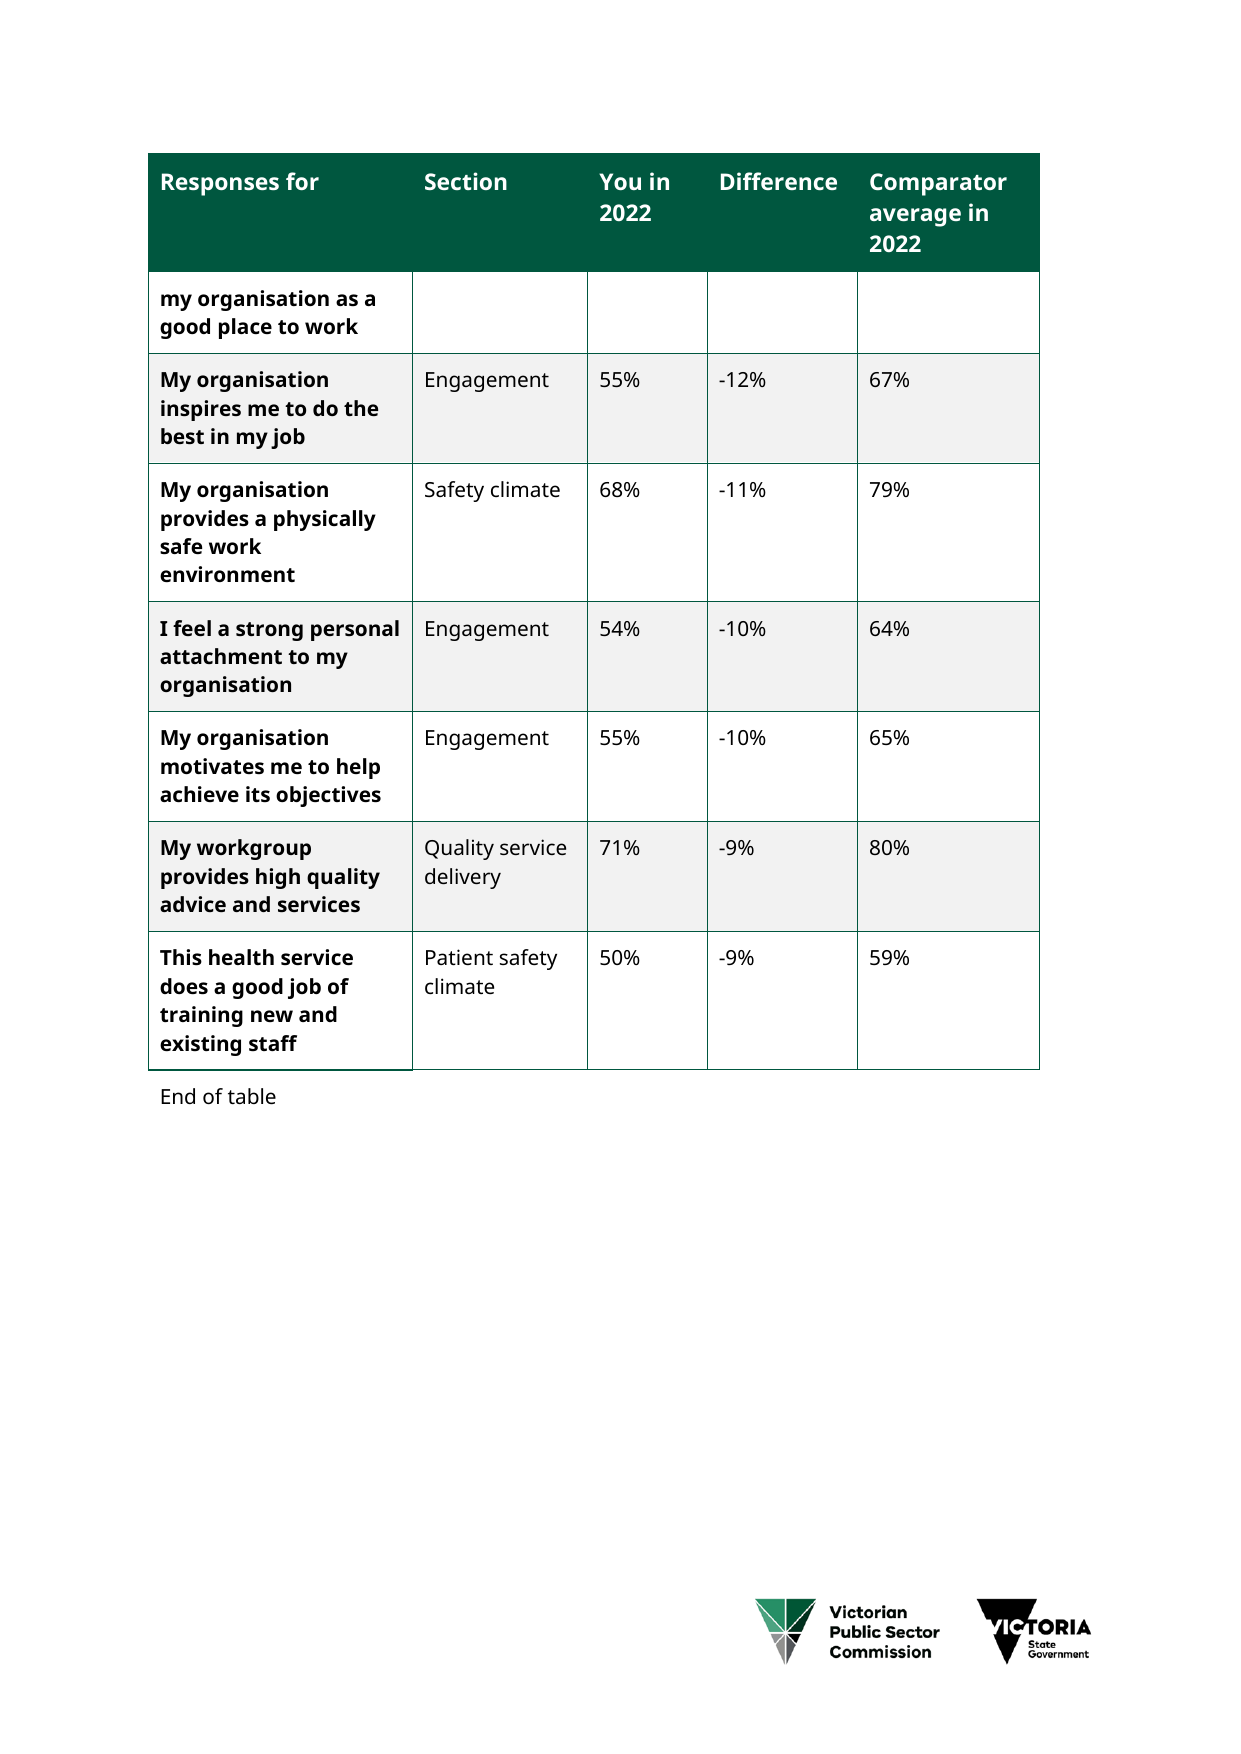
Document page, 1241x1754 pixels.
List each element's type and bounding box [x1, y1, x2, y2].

picture [754, 1598, 1093, 1666]
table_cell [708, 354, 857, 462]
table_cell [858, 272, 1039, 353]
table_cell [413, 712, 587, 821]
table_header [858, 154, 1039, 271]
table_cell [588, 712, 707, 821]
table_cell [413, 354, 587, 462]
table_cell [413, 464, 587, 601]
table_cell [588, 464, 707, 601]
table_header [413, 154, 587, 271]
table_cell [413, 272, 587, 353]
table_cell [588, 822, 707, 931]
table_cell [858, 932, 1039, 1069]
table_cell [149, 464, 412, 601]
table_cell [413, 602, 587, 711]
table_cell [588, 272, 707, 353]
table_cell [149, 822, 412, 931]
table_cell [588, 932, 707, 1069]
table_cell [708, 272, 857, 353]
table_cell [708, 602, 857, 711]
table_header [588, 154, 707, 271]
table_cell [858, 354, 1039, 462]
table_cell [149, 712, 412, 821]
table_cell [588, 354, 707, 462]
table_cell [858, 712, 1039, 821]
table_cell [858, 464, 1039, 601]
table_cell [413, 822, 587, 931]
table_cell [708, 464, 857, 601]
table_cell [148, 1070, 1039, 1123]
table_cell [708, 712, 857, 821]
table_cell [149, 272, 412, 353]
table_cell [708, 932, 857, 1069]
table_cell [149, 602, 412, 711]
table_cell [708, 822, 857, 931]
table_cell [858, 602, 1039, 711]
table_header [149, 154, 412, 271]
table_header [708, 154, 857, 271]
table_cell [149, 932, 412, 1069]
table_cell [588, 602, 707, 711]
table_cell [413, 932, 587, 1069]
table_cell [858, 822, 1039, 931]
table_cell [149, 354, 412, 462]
